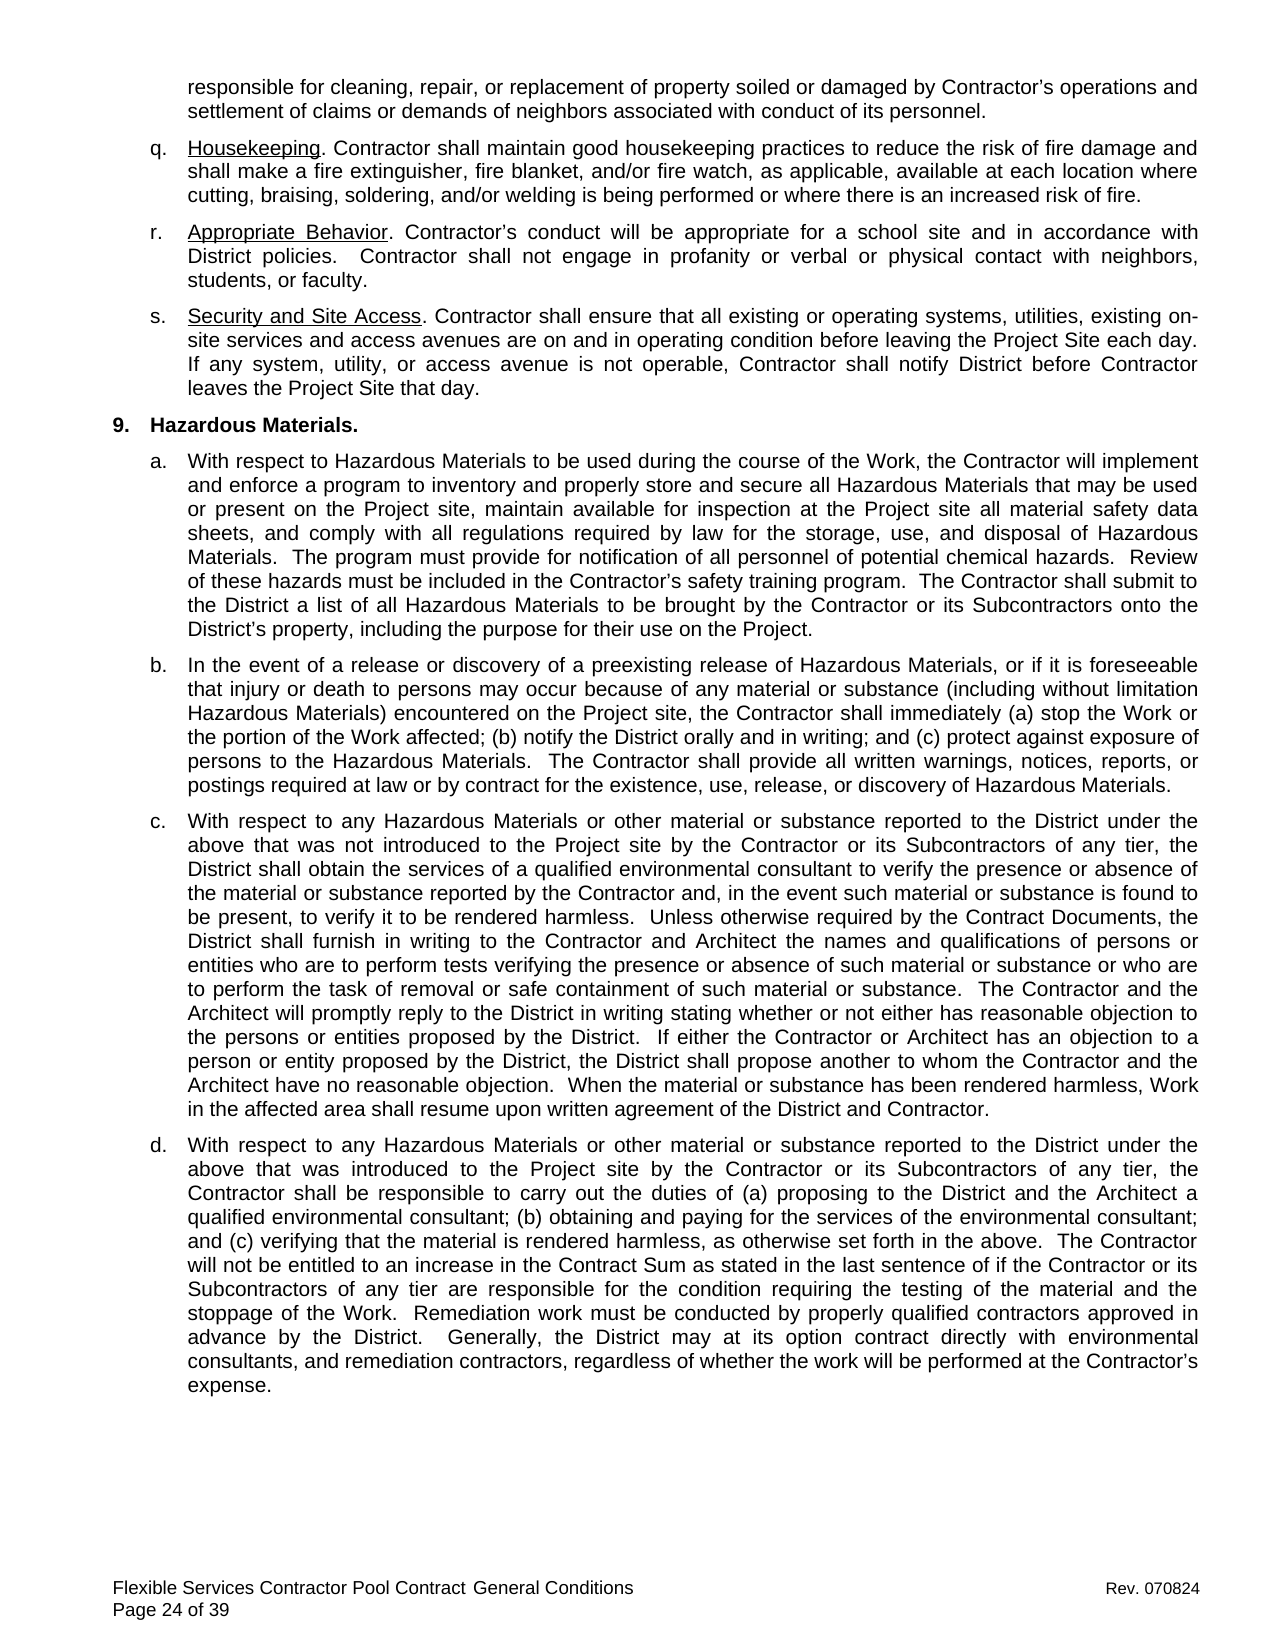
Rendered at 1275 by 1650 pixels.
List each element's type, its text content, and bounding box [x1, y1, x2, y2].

list Security and Site Access. Contractor shall ensure that all existing or operating systems, utilities, existing on-site services and access avenues are on and in operating condition before leaving the Project Site each day. If any system, utility, or access avenue is not operable, Contractor shall notify District before Contractor leaves the Project Site that day. [150, 304, 1200, 400]
list With respect to Hazardous Materials to be used during the course of the Work, the Contractor will implement and enforce a program to inventory and properly store and secure all Hazardous Materials that may be used or present on the Project site, maintain available for inspection at the Project site all material safety data sheets, and comply with all regulations required by law for the storage, use, and disposal of Hazardous Materials. The program must provide for notification of all personnel of potential chemical hazards. Review of these hazards must be included in the Contractor’s safety training program. The Contractor shall submit to the District a list of all Hazardous Materials to be brought by the Contractor or its Subcontractors onto the District’s property, including the purpose for their use on the Project. [150, 449, 1200, 641]
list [150, 75, 1200, 123]
list Appropriate Behavior. Contractor’s conduct will be appropriate for a school site and in accordance with District policies. Contractor shall not engage in profanity or verbal or physical contact with neighbors, students, or faculty. [150, 220, 1200, 292]
list Hazardous Materials. [112, 412, 1200, 436]
list With respect to any Hazardous Materials or other material or substance reported to the District under the above that was introduced to the Project site by the Contractor or its Subcontractors of any tier, the Contractor shall be responsible to carry out the duties of (a) proposing to the District and the Architect a qualified environmental consultant; (b) obtaining and paying for the services of the environmental consultant; and (c) verifying that the material is rendered harmless, as otherwise set forth in the above. The Contractor will not be entitled to an increase in the Contract Sum as stated in the last sentence of if the Contractor or its Subcontractors of any tier are responsible for the condition requiring the testing of the material and the stoppage of the Work. Remediation work must be conducted by properly qualified contractors approved in advance by the District. Generally, the District may at its option contract directly with environmental consultants, and remediation contractors, regardless of whether the work will be performed at the Contractor’s expense. [150, 1133, 1200, 1397]
list In the event of a release or discovery of a preexisting release of Hazardous Materials, or if it is foreseeable that injury or death to persons may occur because of any material or substance (including without limitation Hazardous Materials) encountered on the Project site, the Contractor shall immediately (a) stop the Work or the portion of the Work affected; (b) notify the District orally and in writing; and (c) protect against exposure of persons to the Hazardous Materials. The Contractor shall provide all written warnings, notices, reports, or postings required at law or by contract for the existence, use, release, or discovery of Hazardous Materials. [150, 653, 1200, 797]
list With respect to any Hazardous Materials or other material or substance reported to the District under the above that was not introduced to the Project site by the Contractor or its Subcontractors of any tier, the District shall obtain the services of a qualified environmental consultant to verify the presence or absence of the material or substance reported by the Contractor and, in the event such material or substance is found to be present, to verify it to be rendered harmless. Unless otherwise required by the Contract Documents, the District shall furnish in writing to the Contractor and Architect the names and qualifications of persons or entities who are to perform tests verifying the presence or absence of such material or substance or who are to perform the task of removal or safe containment of such material or substance. The Contractor and the Architect will promptly reply to the District in writing stating whether or not either has reasonable objection to the persons or entities proposed by the District. If either the Contractor or Architect has an objection to a person or entity proposed by the District, the District shall propose another to whom the Contractor and the Architect have no reasonable objection. When the material or substance has been rendered harmless, Work in the affected area shall resume upon written agreement of the District and Contractor. [150, 809, 1200, 1121]
list Housekeeping. Contractor shall maintain good housekeeping practices to reduce the risk of fire damage and shall make a fire extinguisher, fire blanket, and/or fire watch, as applicable, available at each location where cutting, braising, soldering, and/or welding is being performed or where there is an increased risk of fire. [150, 135, 1200, 207]
